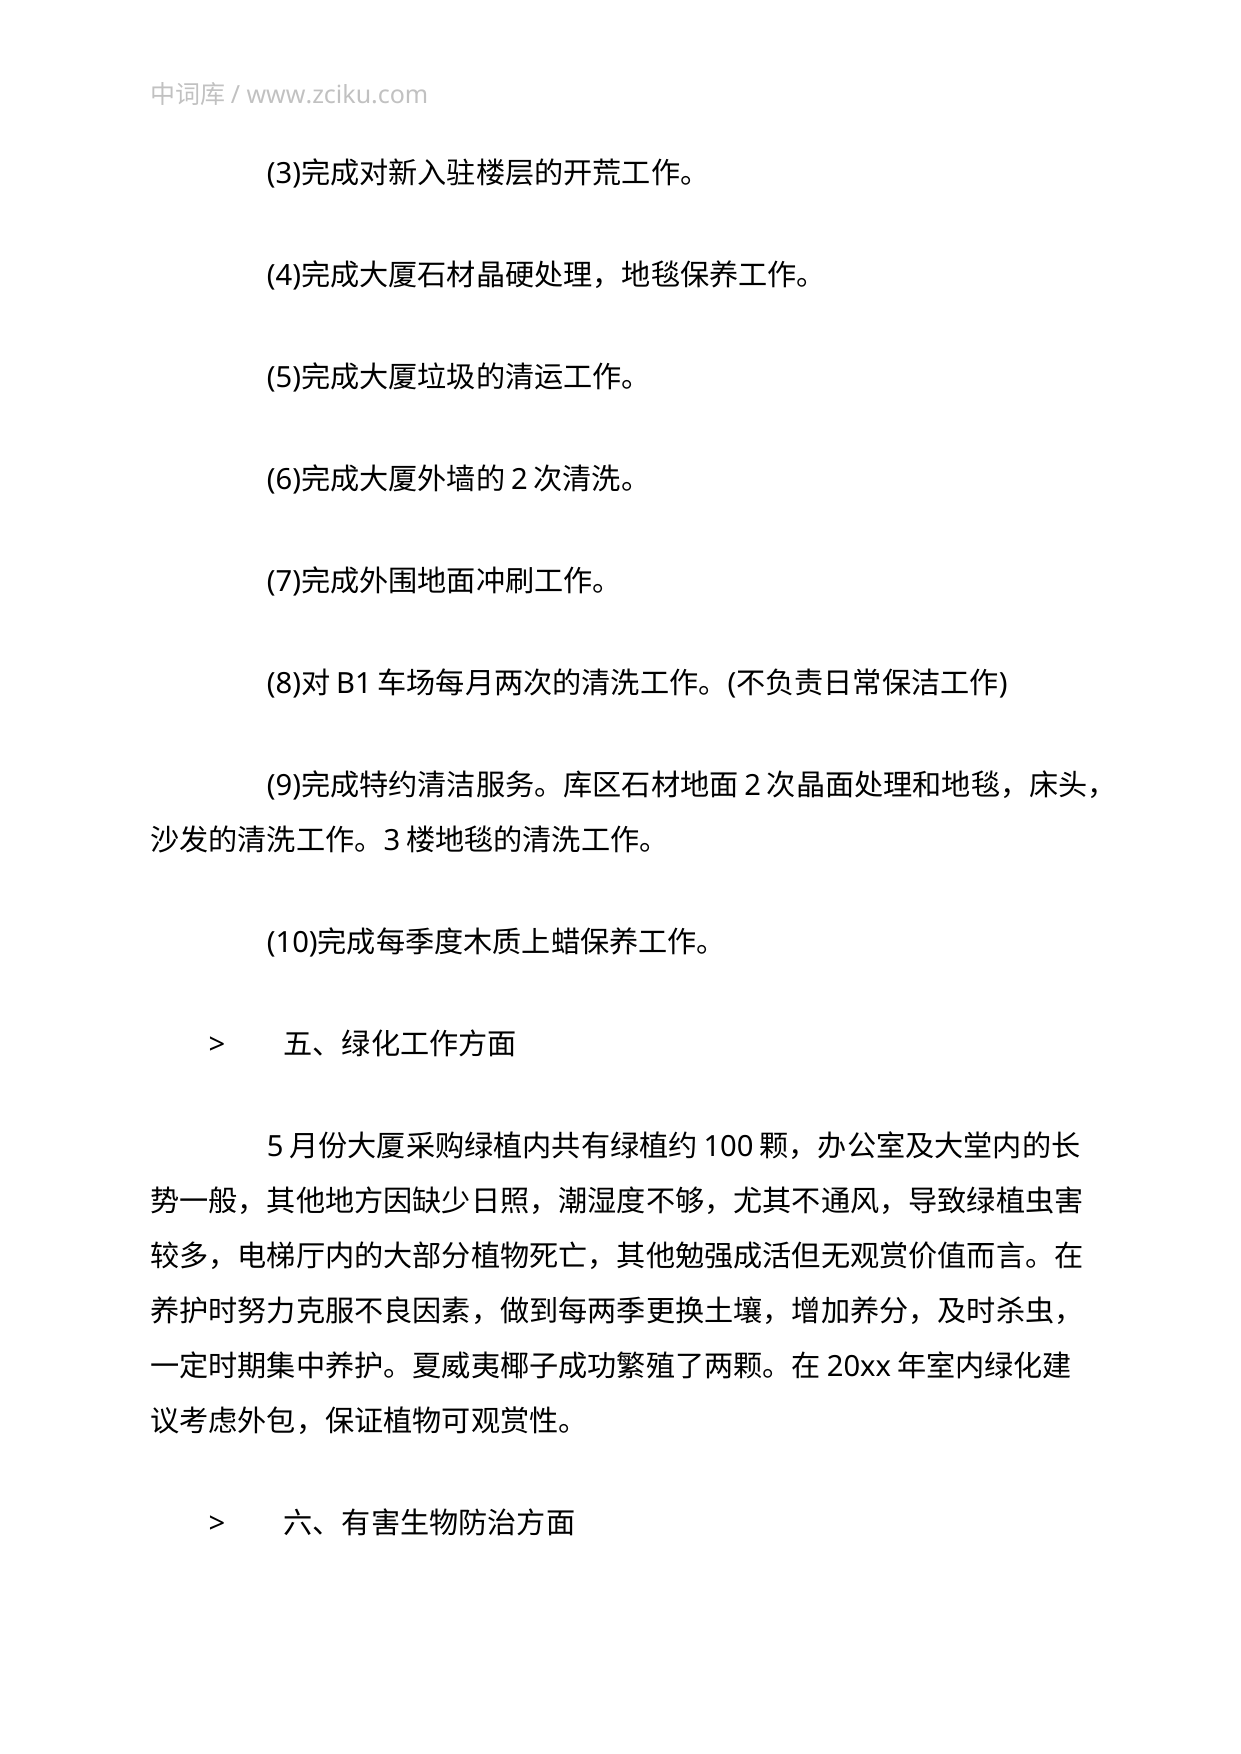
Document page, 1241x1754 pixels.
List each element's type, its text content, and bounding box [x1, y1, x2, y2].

text (10)完成每季度木质上蜡保养工作。 [150, 919, 1090, 961]
text (7)完成外围地面冲刷工作。 [150, 558, 1090, 600]
text (9)完成特约清洁服务。库区石材地面2次晶面处理和地毯，床头，沙发的清洗工作。3楼地毯的清洗工作。 [150, 762, 1090, 859]
text (3)完成对新入驻楼层的开荒工作。 [150, 150, 1090, 192]
text (6)完成大厦外墙的2次清洗。 [150, 456, 1090, 498]
text > 六、有害生物防治方面 [150, 1499, 1090, 1542]
text (8)对B1车场每月两次的清洗工作。(不负责日常保洁工作) [150, 660, 1090, 702]
text > 五、绿化工作方面 [150, 1021, 1090, 1063]
text (4)完成大厦石材晶硬处理，地毯保养工作。 [150, 252, 1090, 294]
text (5)完成大厦垃圾的清运工作。 [150, 354, 1090, 396]
text 5月份大厦采购绿植内共有绿植约100颗，办公室及大堂内的长势一般，其他地方因缺少日照，潮湿度不够，尤其不通风，导致绿植虫害较多，电梯厅内的大部分植物死亡，其他勉强成活但无观赏价值而言。在养护时努力克服不良因素，做到每两季更换土壤，增加养分，及时杀虫，一定时期集中养护。夏威夷椰子成功繁殖了两颗。在20xx年室内绿化建议考虑外包，保证植物可观赏性。 [150, 1123, 1090, 1440]
